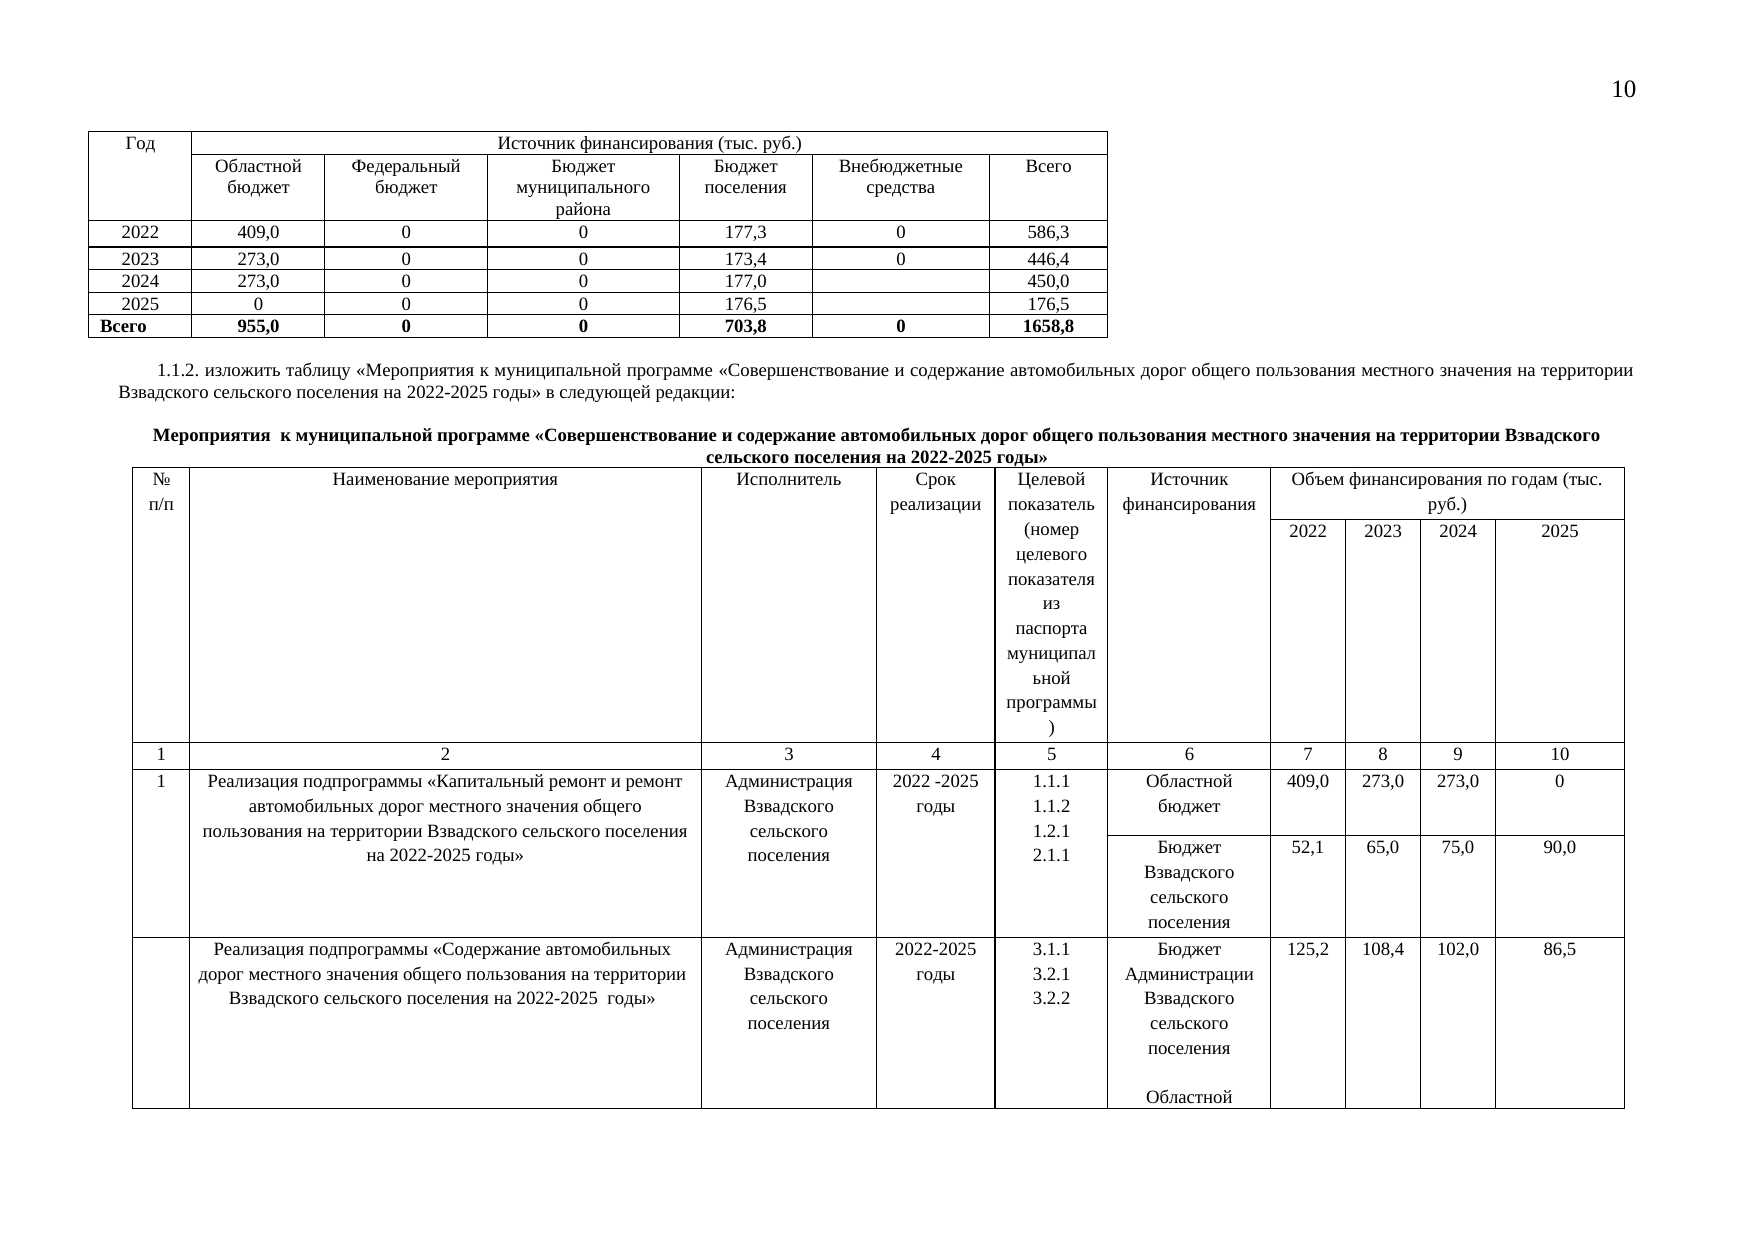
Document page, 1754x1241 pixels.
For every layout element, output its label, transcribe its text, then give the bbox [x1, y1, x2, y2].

table_cell 0 [325, 315, 487, 337]
table_cell 1.1.1 1.1.2 1.2.1 2.1.1 [996, 770, 1107, 937]
table_cell [813, 270, 989, 292]
table_cell Администрация Взвадского сельского поселения [702, 770, 876, 937]
table_cell 2022-2025 годы [877, 938, 994, 1108]
table_cell 2024 [1421, 520, 1495, 742]
table_cell 0 [488, 293, 679, 314]
table_cell 2025 [89, 293, 191, 314]
table_cell 273,0 [192, 270, 324, 292]
table_cell 52,1 [1271, 836, 1345, 937]
table_cell 2022 [89, 221, 191, 246]
table_cell Бюджет поселения [680, 155, 812, 219]
table_cell Всего [990, 155, 1107, 219]
table_cell 4 [877, 743, 994, 769]
table_header Источник финансирования [1108, 468, 1270, 742]
table_cell Бюджет Взвадского сельского поселения [1108, 836, 1270, 937]
table_cell 2022 -2025 годы [877, 770, 994, 937]
table_cell 273,0 [1346, 770, 1420, 835]
table_header Источник финансирования (тыс. руб.) [192, 132, 1107, 154]
table_cell 0 [488, 270, 679, 292]
table_cell 0 [488, 248, 679, 269]
table_cell 0 [488, 315, 679, 337]
table_cell 1 [133, 743, 189, 769]
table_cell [702, 938, 876, 1108]
table_cell 75,0 [1421, 836, 1495, 937]
table_cell 273,0 [1421, 770, 1495, 835]
table_cell 2 [190, 743, 701, 769]
table_cell 450,0 [990, 270, 1107, 292]
table_cell 65,0 [1346, 836, 1420, 937]
table_cell 0 [325, 248, 487, 269]
table_cell 0 [1496, 770, 1624, 835]
table_cell Бюджет муниципального района [488, 155, 679, 219]
table_cell 102,0 [1421, 938, 1495, 1108]
table_cell 703,8 [680, 315, 812, 337]
table_header Наименование мероприятия [190, 468, 701, 742]
table_cell 273,0 [192, 248, 324, 269]
table_header Год [89, 132, 191, 219]
table_cell 108,4 [1346, 938, 1420, 1108]
table_cell 86,5 [1496, 938, 1624, 1108]
table_cell Всего [89, 315, 191, 337]
table_cell 2022 [1271, 520, 1345, 742]
table_cell 9 [1421, 743, 1495, 769]
table_cell 10 [1496, 743, 1624, 769]
table_cell 409,0 [1271, 770, 1345, 835]
table_cell 0 [192, 293, 324, 314]
table_header Целевой показатель (номер целевого показателя из паспорта муниципальной программы) [996, 468, 1107, 742]
table_cell Областной бюджет [1108, 770, 1270, 835]
text 1.1.2. изложить таблицу «Мероприятия к муниципальной программе «Совершенствование и содержание автомобильных дорог общего пользования местного значения на территории Взвадского сельского поселения на 2022-2025 годы» в следующей редакции: [118, 359, 1636, 402]
table_cell 125,2 [1271, 938, 1345, 1108]
table_cell 3.1.1 3.2.1 3.2.2 [996, 938, 1107, 1108]
table_cell 1 [133, 770, 189, 937]
table_cell 0 [325, 270, 487, 292]
table_cell Областной бюджет [192, 155, 324, 219]
table_cell Федеральный бюджет [325, 155, 487, 219]
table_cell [190, 938, 701, 1108]
table_cell 176,5 [680, 293, 812, 314]
table_cell 177,0 [680, 270, 812, 292]
table_cell [133, 938, 189, 1108]
table_cell 90,0 [1496, 836, 1624, 937]
table_cell 0 [813, 221, 989, 246]
table_cell 0 [325, 221, 487, 246]
table_header № п/п [133, 468, 189, 742]
table_cell 3 [702, 743, 876, 769]
table_cell 0 [813, 315, 989, 337]
table_cell 176,5 [990, 293, 1107, 314]
table_cell 173,4 [680, 248, 812, 269]
table_header Срок реализации [877, 468, 994, 742]
table_cell 2024 [89, 270, 191, 292]
table_cell Внебюджетные средства [813, 155, 989, 219]
table_header Исполнитель [702, 468, 876, 742]
table_cell 446,4 [990, 248, 1107, 269]
table_cell 2023 [1346, 520, 1420, 742]
text Мероприятия к муниципальной программе «Совершенствование и содержание автомобильных дорог общего пользования местного значения на территории Взвадского сельского поселения на 2022-2025 годы» [118, 424, 1636, 467]
table_cell [813, 293, 989, 314]
table_cell 1658,8 [990, 315, 1107, 337]
table_cell 0 [325, 293, 487, 314]
table_cell 955,0 [192, 315, 324, 337]
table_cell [1108, 938, 1270, 1108]
table_cell 5 [996, 743, 1107, 769]
table_cell 2025 [1496, 520, 1624, 742]
table_cell 7 [1271, 743, 1345, 769]
table_cell 2023 [89, 248, 191, 269]
table_cell 0 [813, 248, 989, 269]
table_cell 8 [1346, 743, 1420, 769]
table_cell Реализация подпрограммы «Капитальный ремонт и ремонт автомобильных дорог местного значения общего пользования на территории Взвадского сельского поселения на 2022-2025 годы» [190, 770, 701, 937]
table_cell 0 [488, 221, 679, 246]
table_cell 586,3 [990, 221, 1107, 246]
table_cell 6 [1108, 743, 1270, 769]
table_cell 177,3 [680, 221, 812, 246]
table_header Объем финансирования по годам (тыс. руб.) [1271, 468, 1624, 519]
table_cell 409,0 [192, 221, 324, 246]
